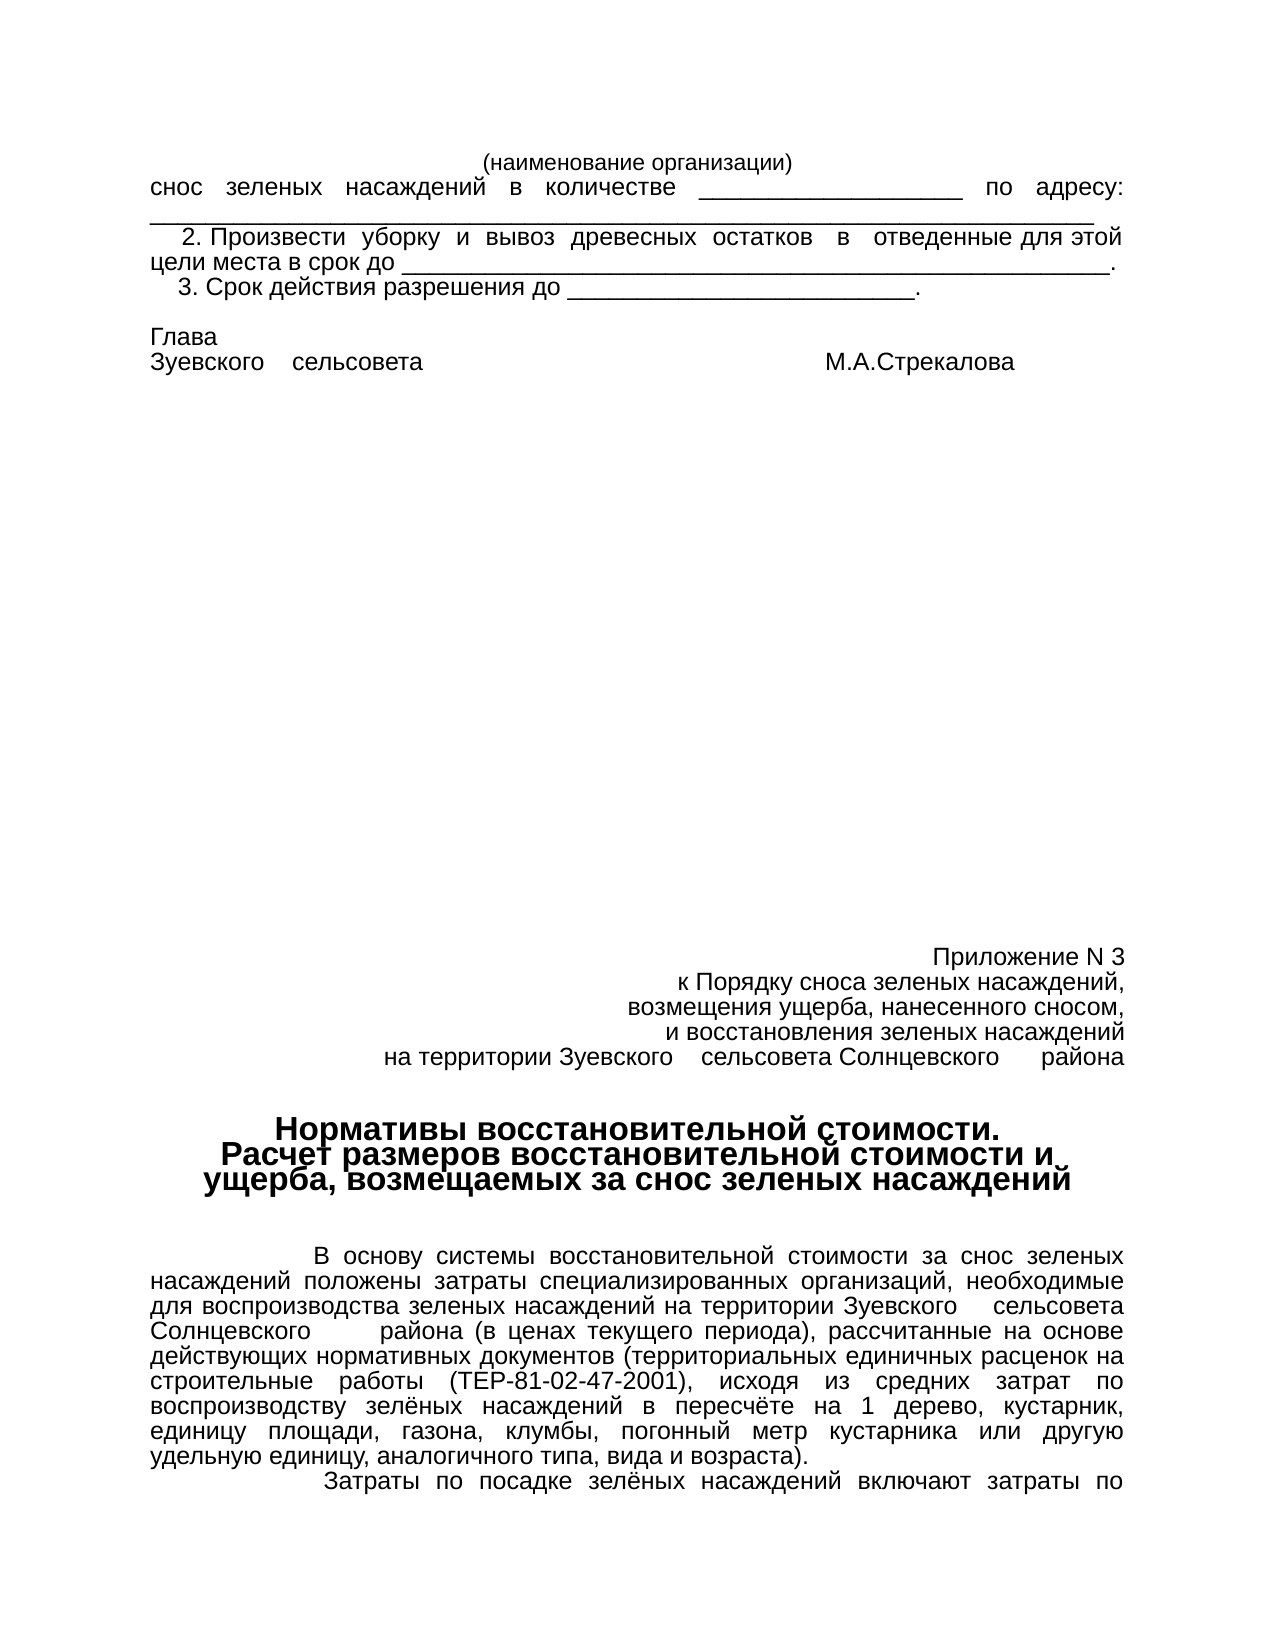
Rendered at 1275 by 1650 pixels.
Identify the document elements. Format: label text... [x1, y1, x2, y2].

text В основу системы восстановительной стоимости за снос зеленых насаждений положены затраты специализированных организаций, необходимые для воспроизводства зеленых насаждений на территории Зуевского сельсовета Солнцевского района (в ценах текущего периода), рассчитанные на основе действующих нормативных документов (территориальных единичных расценок на строительные работы (ТЕР-81-02-47-2001), исходя из средних затрат по воспроизводству зелёных насаждений в пересчёте на 1 дерево, кустарник, единицу площади, газона, клумбы, погонный метр кустарника или другую удельную единицу, аналогичного типа, вида и возраста). [150, 1244, 1125, 1469]
text снос зеленых насаждений в количестве ___________________ по адресу: ____________________________________________________________________ [150, 175, 1125, 225]
text и восстановления зеленых насаждений [150, 1020, 1125, 1045]
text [150, 1469, 1125, 1494]
text Глава [150, 325, 1125, 350]
text 3. Срок действия разрешения до _________________________. [150, 275, 1125, 300]
text Нормативы восстановительной стоимости. Расчет размеров восстановительной стоимости и ущерба, возмещаемых за снос зеленых насаждений [150, 1120, 1125, 1195]
text к Порядку сноса зеленых насаждений, [150, 970, 1125, 995]
text возмещения ущерба, нанесенного сносом, [150, 995, 1125, 1020]
text 2. Произвести уборку и вывоз древесных остатков в отведенные для этой цели места в срок до ___________________________________________________. [150, 225, 1125, 275]
text Зуевского сельсовета М.А.Стрекалова [150, 350, 1125, 375]
text (наименование организации) [150, 150, 1125, 175]
text Приложение N 3 [150, 945, 1125, 970]
text на территории Зуевского сельсовета Солнцевского района [150, 1045, 1125, 1070]
